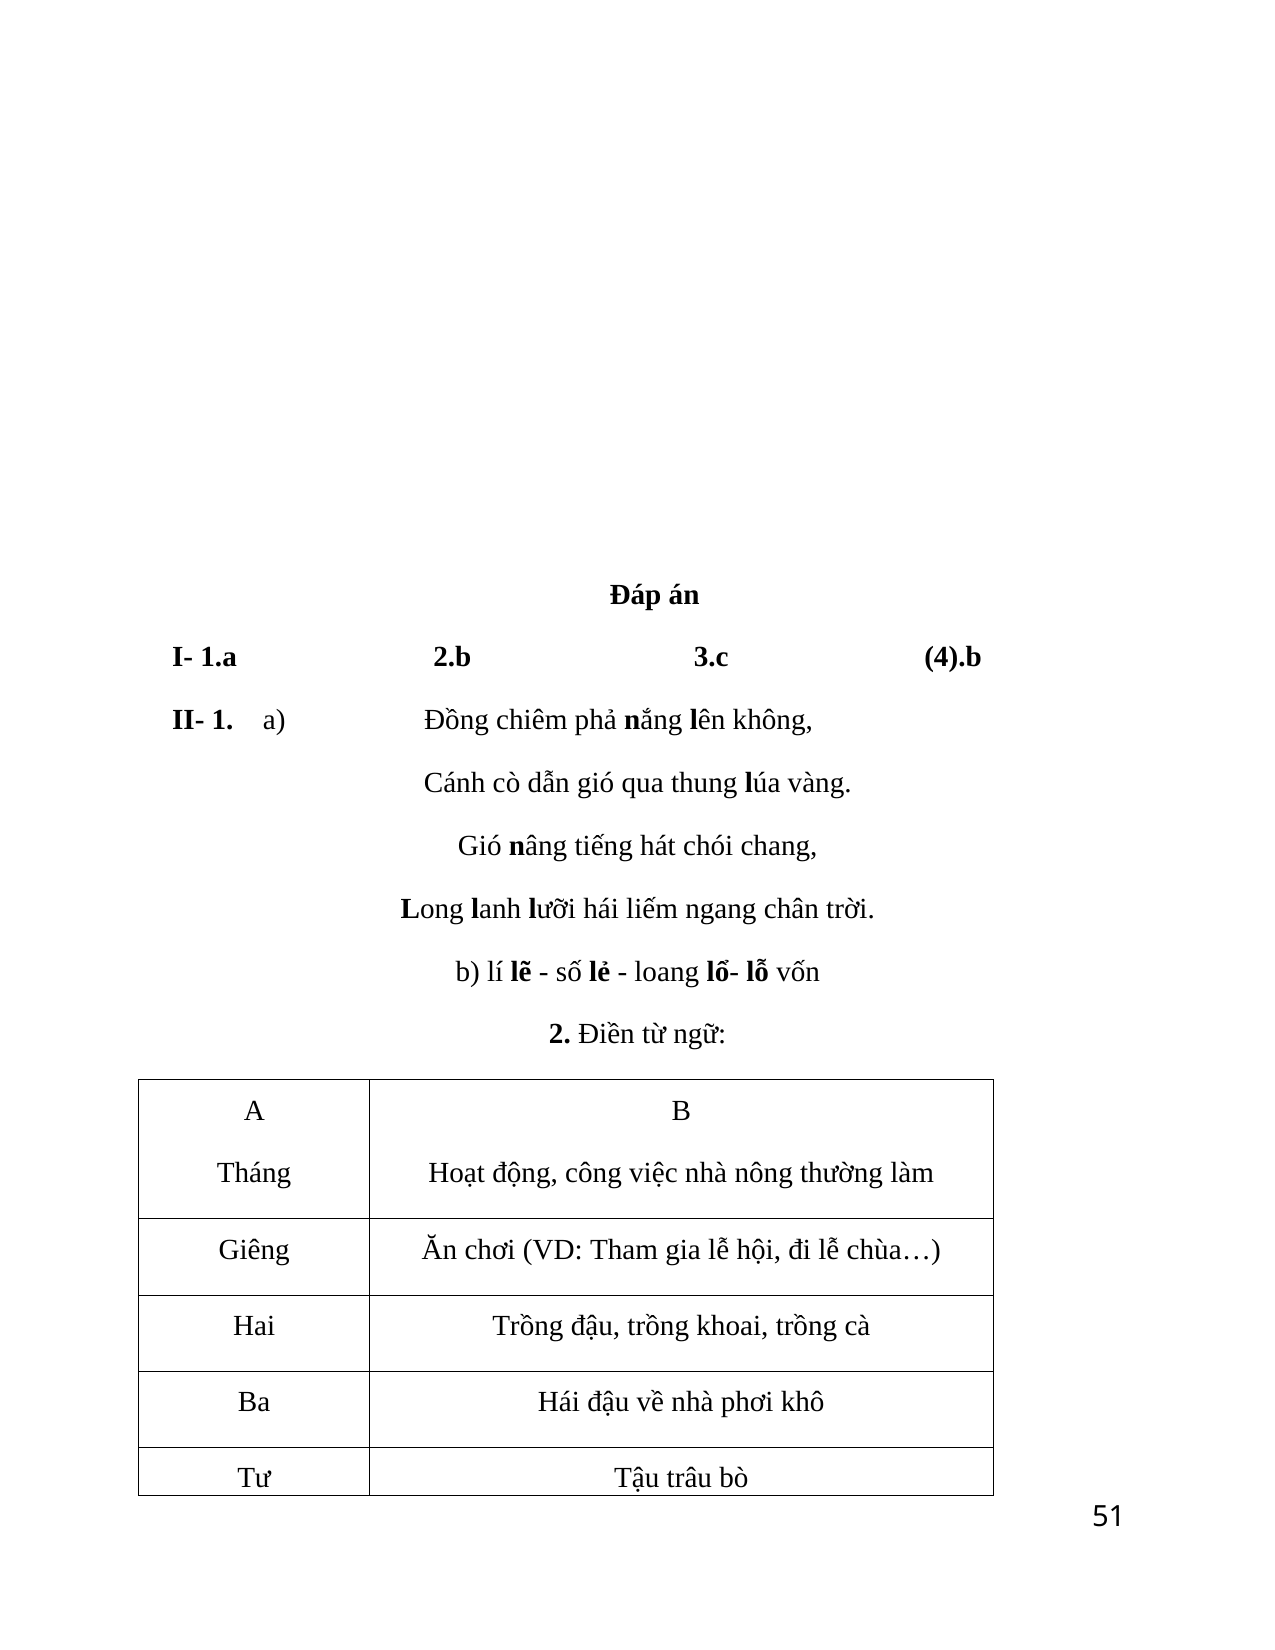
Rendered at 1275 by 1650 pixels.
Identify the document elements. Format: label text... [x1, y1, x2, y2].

table_cell Ăn chơi (VD: Tham gia lễ hội, đi lễ chùa…) [370, 1219, 993, 1294]
text Long lanh lưỡi hái liếm ngang chân trời. [150, 891, 1125, 924]
table_header A Tháng [139, 1080, 369, 1218]
table_cell Trồng đậu, trồng khoai, trồng cà [370, 1296, 993, 1371]
table_cell Ba [139, 1372, 369, 1447]
text I- 1.a 2.b 3.c (4).b [150, 639, 1125, 673]
text Gió nâng tiếng hát chói chang, [150, 828, 1125, 862]
text b) lí lẽ - số lẻ - loang lổ- lỗ vốn [150, 954, 1125, 987]
text II- 1. a) Đồng chiêm phả nắng lên không, [150, 702, 1125, 736]
table_cell Tậu trâu bò [370, 1448, 993, 1494]
text Cánh cò dẫn gió qua thung lúa vàng. [150, 765, 1125, 799]
table_cell Hai [139, 1296, 369, 1371]
text 2. Điền từ ngữ: [150, 1016, 1125, 1050]
table_cell Giêng [139, 1219, 369, 1294]
table_cell Tư [139, 1448, 369, 1494]
table_cell Hái đậu về nhà phơi khô [370, 1372, 993, 1447]
table_header B Hoạt động, công việc nhà nông thường làm [370, 1080, 993, 1218]
text Đáp án [150, 577, 1125, 610]
